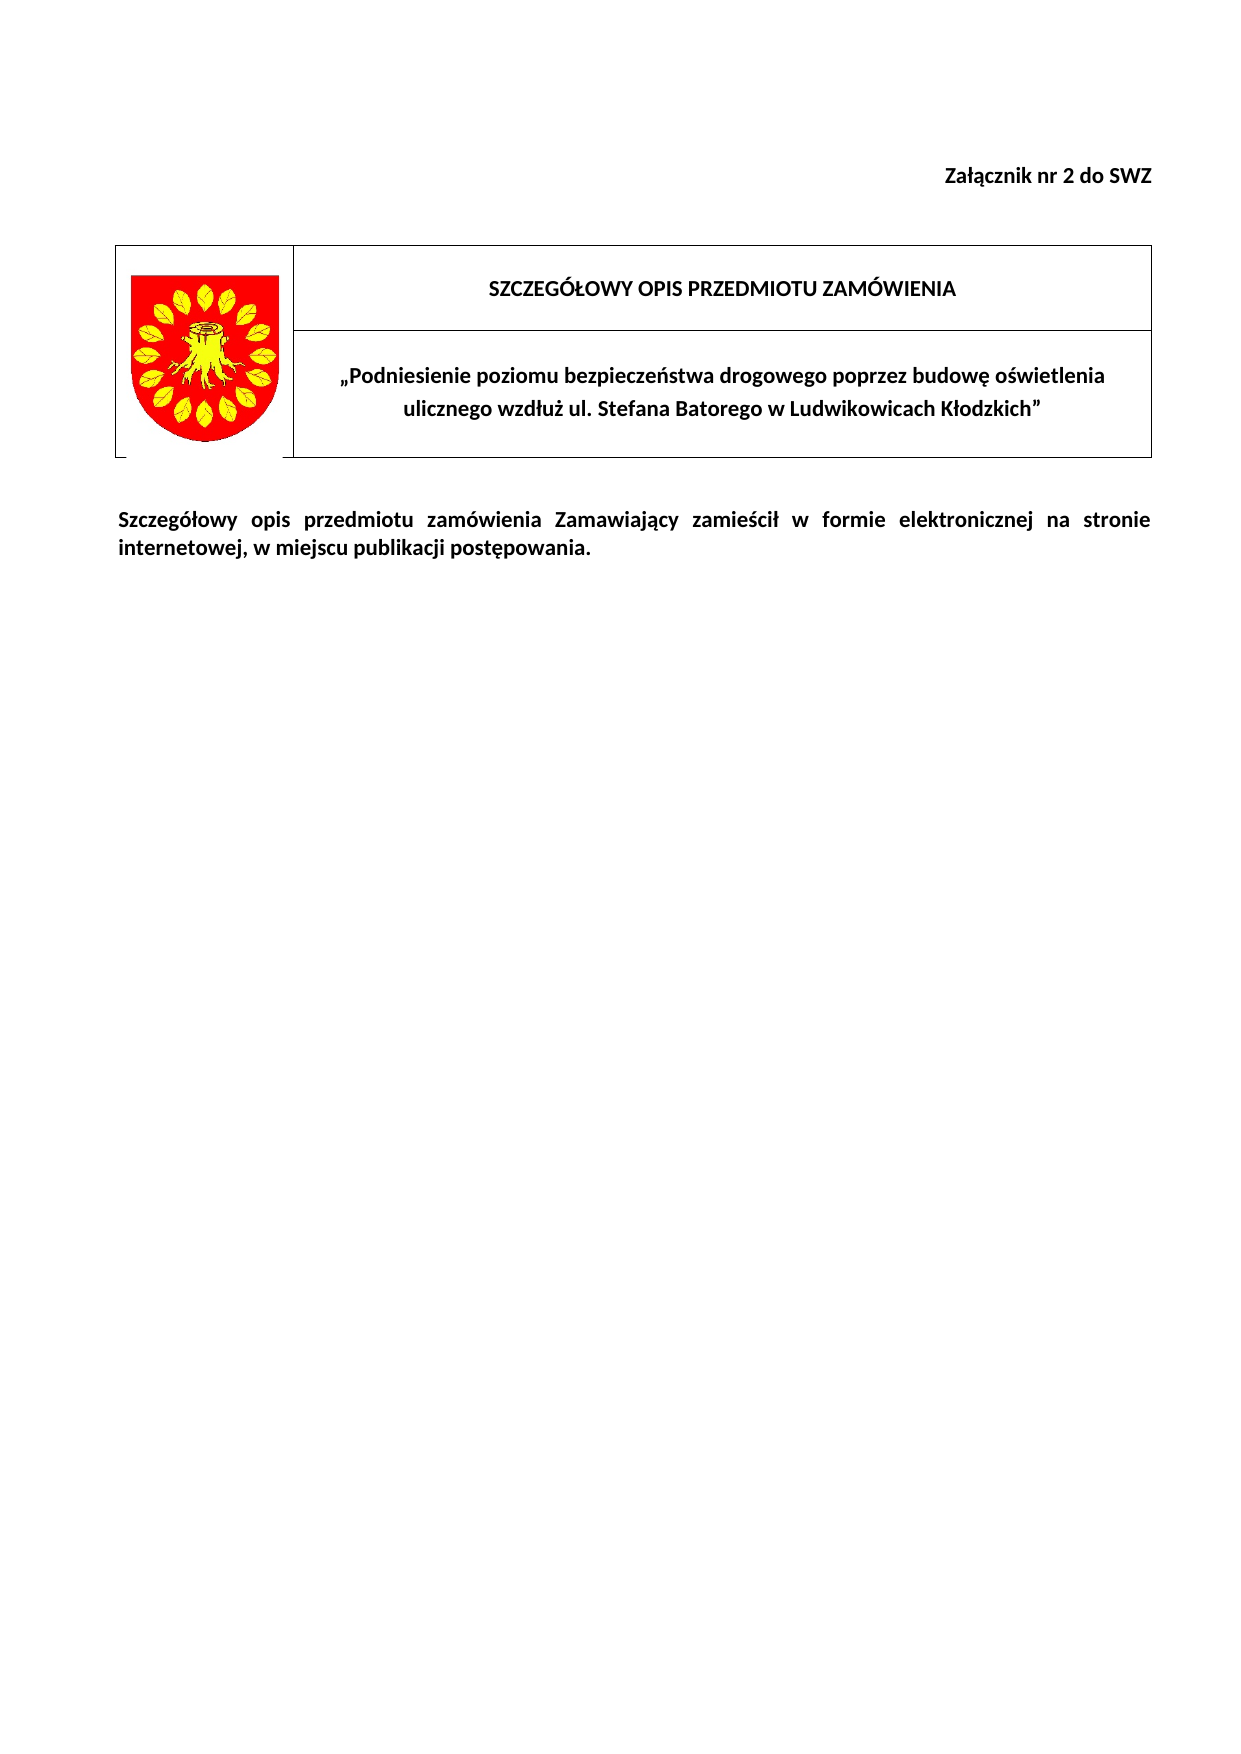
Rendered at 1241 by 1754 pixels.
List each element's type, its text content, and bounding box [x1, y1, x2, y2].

picture [126, 258, 283, 458]
text Załącznik nr 2 do SWZ [118, 161, 1152, 189]
table_header [116, 246, 293, 457]
text Szczegółowy opis przedmiotu zamówienia Zamawiający zamieścił w formie elektronicznej na stronie internetowej, w miejscu publikacji postępowania. [118, 505, 1152, 561]
table_header SZCZEGÓŁOWY OPIS PRZEDMIOTU ZAMÓWIENIA [294, 246, 1151, 329]
table_cell „Podniesienie poziomu bezpieczeństwa drogowego poprzez budowę oświetlenia ulicznego wzdłuż ul. Stefana Batorego w Ludwikowicach Kłodzkich” [294, 331, 1151, 457]
